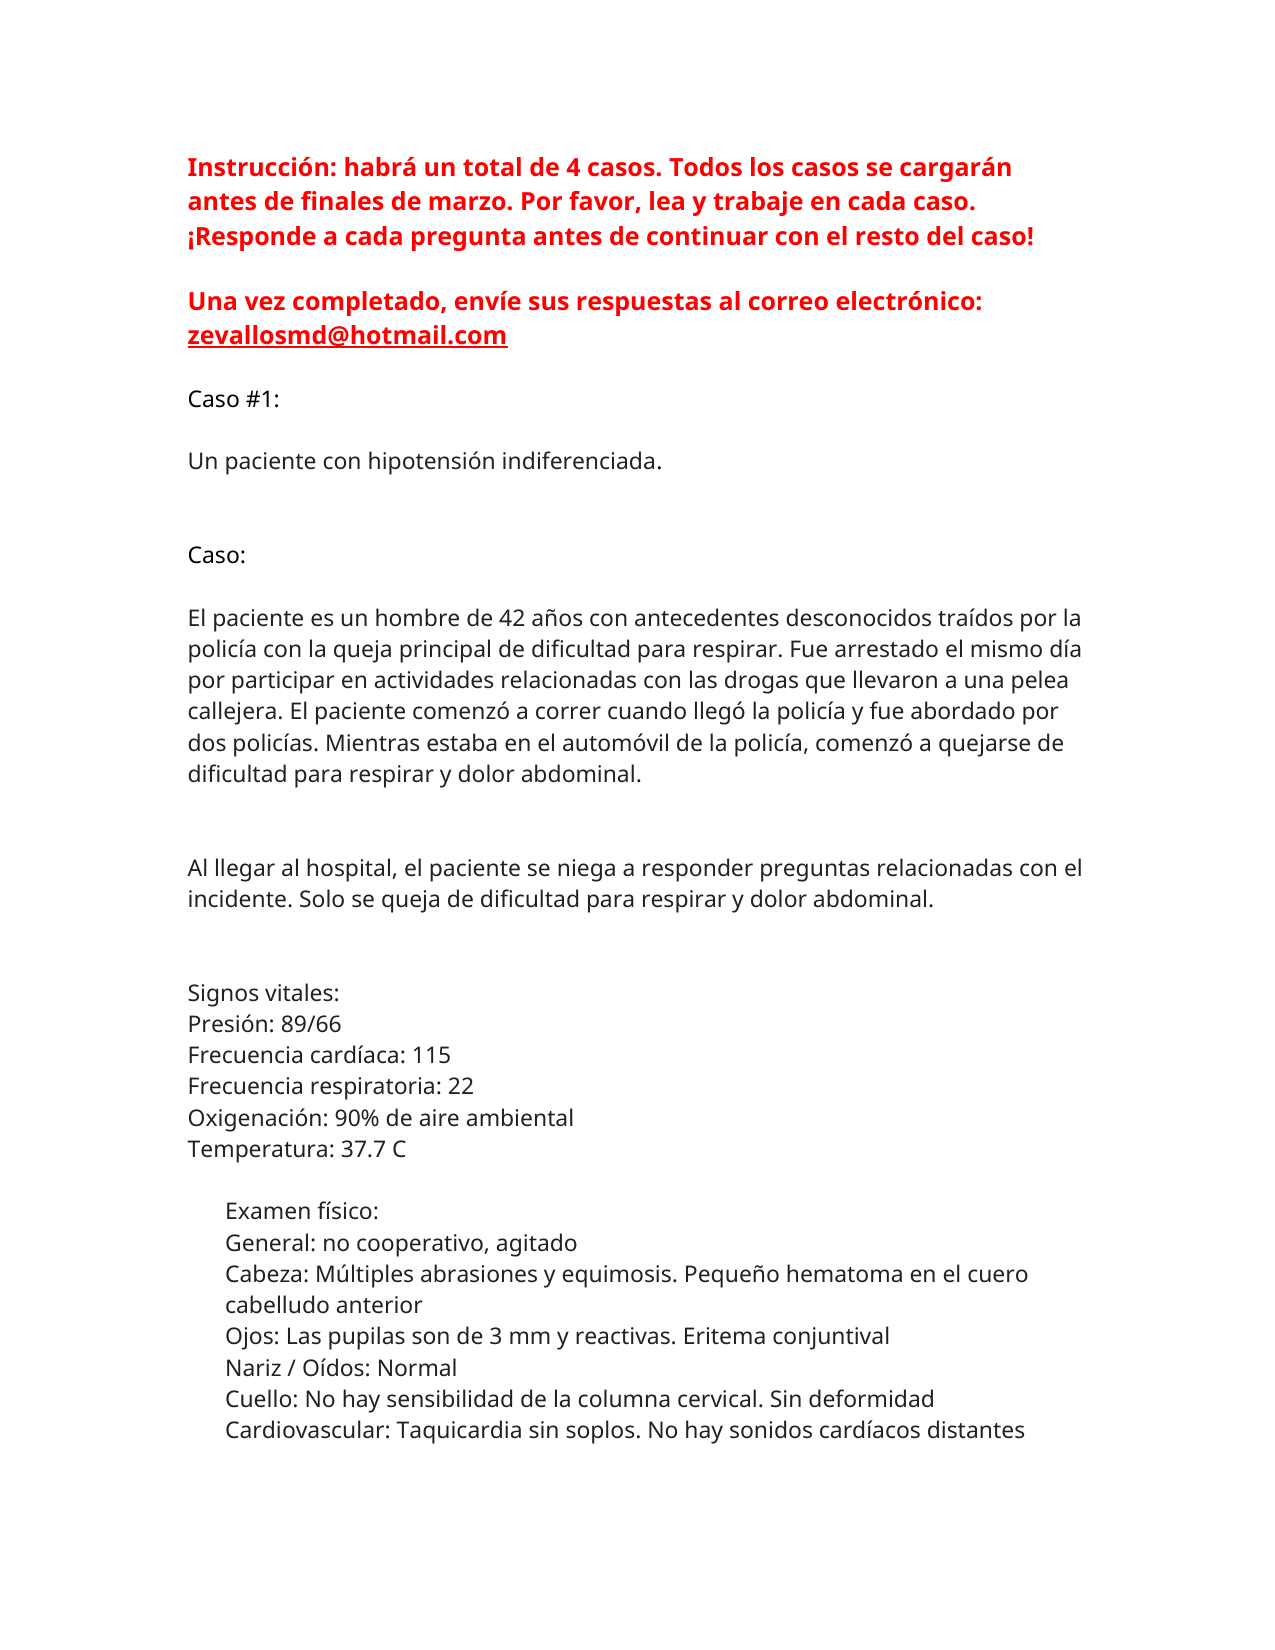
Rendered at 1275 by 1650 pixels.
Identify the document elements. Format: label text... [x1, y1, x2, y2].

text Nariz / Oídos: Normal [225, 1352, 1087, 1383]
text Oxigenación: 90% de aire ambiental [187, 1102, 1087, 1133]
text General: no cooperativo, agitado [225, 1227, 1087, 1258]
text Frecuencia cardíaca: 115 [187, 1039, 1087, 1070]
text Cardiovascular: Taquicardia sin soplos. No hay sonidos cardíacos distantes [225, 1414, 1087, 1445]
text Cuello: No hay sensibilidad de la columna cervical. Sin deformidad [225, 1383, 1087, 1414]
text Caso: [187, 539, 1087, 570]
text Caso #1: [187, 383, 1087, 414]
text Un paciente con hipotensión indiferenciada. [187, 445, 1087, 477]
text Cabeza: Múltiples abrasiones y equimosis. Pequeño hematoma en el cuero cabelludo anterior [225, 1258, 1087, 1320]
text Instrucción: habrá un total de 4 casos. Todos los casos se cargarán antes de finales de marzo. Por favor, lea y trabaje en cada caso. ¡Responde a cada pregunta antes de continuar con el resto del caso! [187, 150, 1087, 252]
text Al llegar al hospital, el paciente se niega a responder preguntas relacionadas con el incidente. Solo se queja de dificultad para respirar y dolor abdominal. [187, 852, 1087, 914]
text Examen físico: [225, 1195, 1087, 1227]
text Frecuencia respiratoria: 22 [187, 1070, 1087, 1102]
text Temperatura: 37.7 C [187, 1133, 1087, 1164]
text Una vez completado, envíe sus respuestas al correo electrónico: zevallosmd@hotmail.com [187, 283, 1087, 352]
text Signos vitales: [187, 977, 1087, 1008]
text El paciente es un hombre de 42 años con antecedentes desconocidos traídos por la policía con la queja principal de dificultad para respirar. Fue arrestado el mismo día por participar en actividades relacionadas con las drogas que llevaron a una pelea callejera. El paciente comenzó a correr cuando llegó la policía y fue abordado por dos policías. Mientras estaba en el automóvil de la policía, comenzó a quejarse de dificultad para respirar y dolor abdominal. [187, 602, 1087, 789]
text Ojos: Las pupilas son de 3 mm y reactivas. Eritema conjuntival [225, 1320, 1087, 1352]
text Presión: 89/66 [187, 1008, 1087, 1039]
